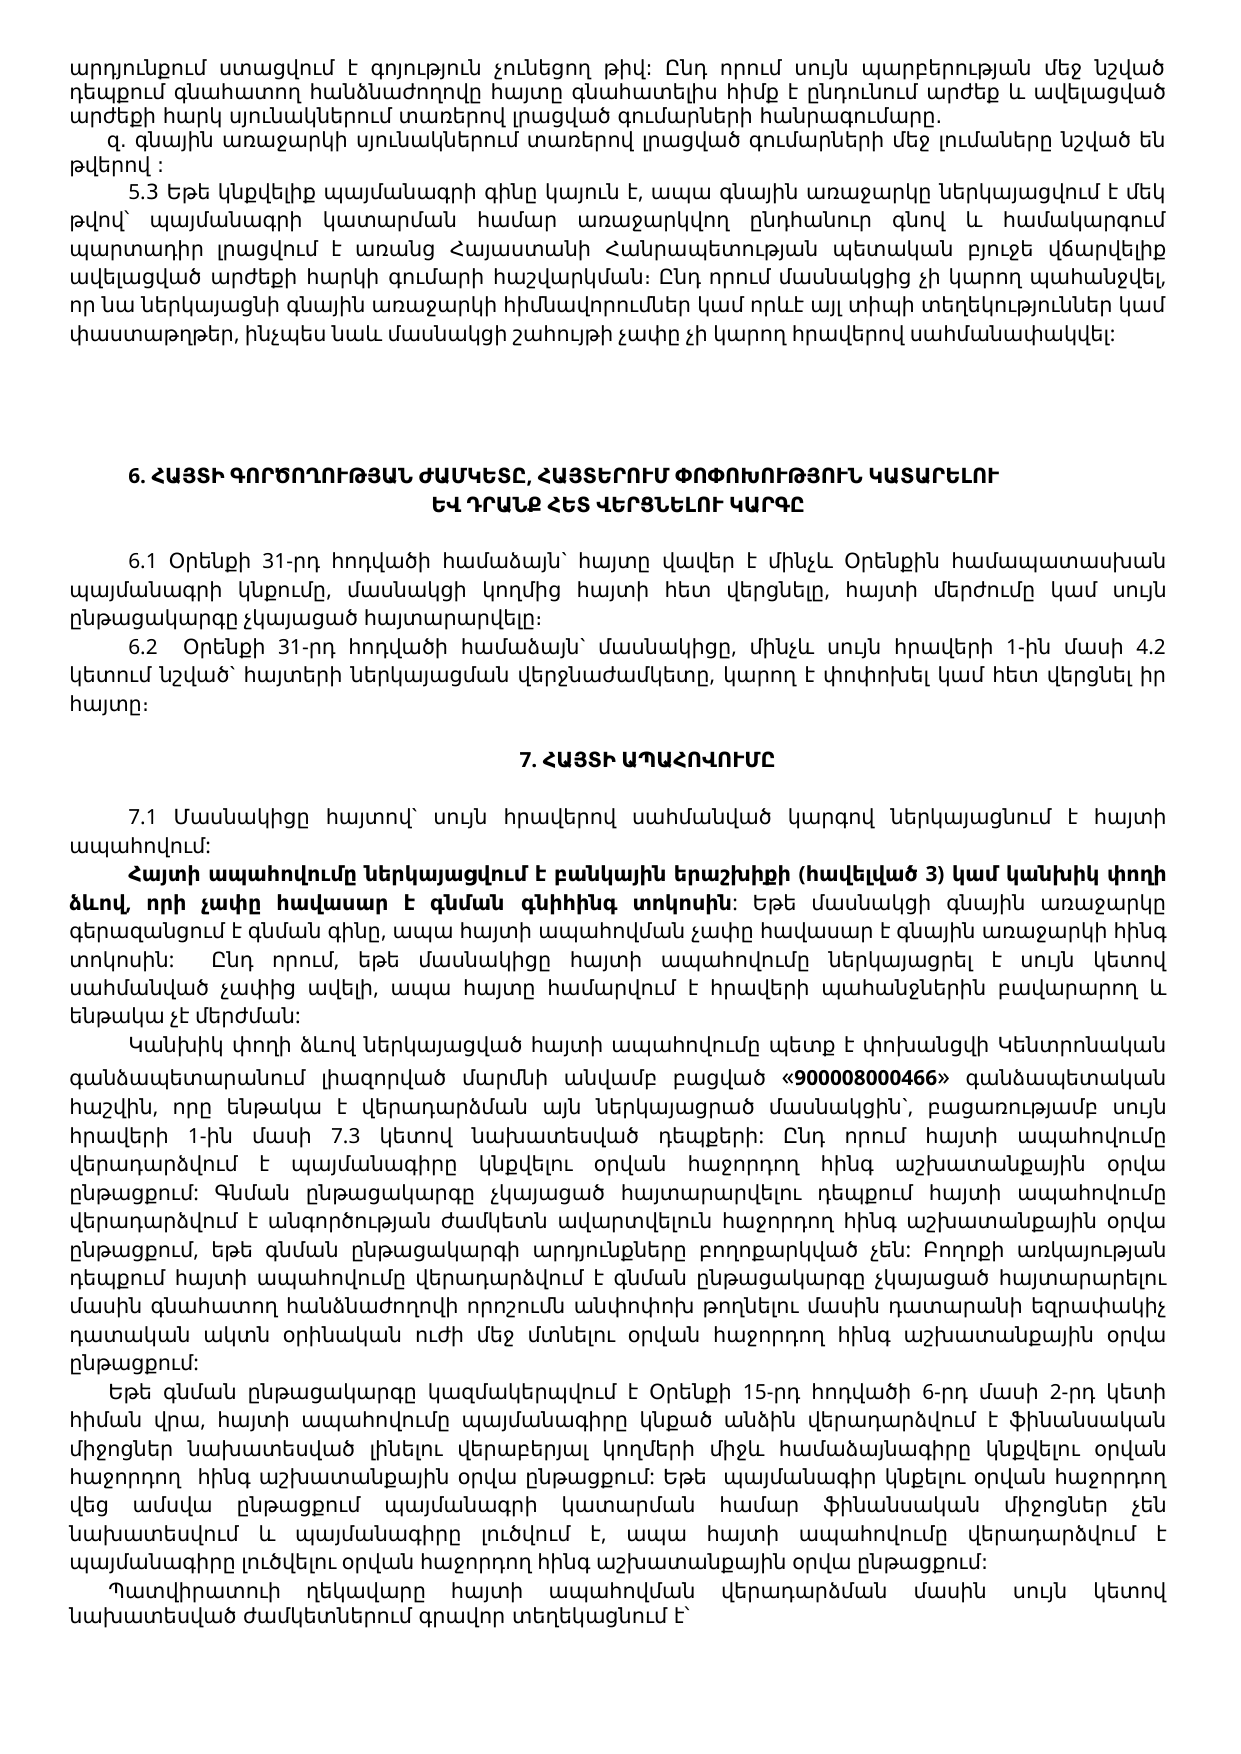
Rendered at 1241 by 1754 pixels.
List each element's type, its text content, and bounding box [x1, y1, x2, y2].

text 6.2 Օրենքի 31-րդ հոդվածի համաձայն` մասնակիցը, մինչև սույն հրավերի 1-ին մասի 4.2 կետում նշված` հայտերի ներկայացման վերջնաժամկետը, կարող է փոփոխել կամ հետ վերցնել իր հայտը։ [69, 632, 1167, 717]
text զ. գնային առաջարկի սյունակներում տառերով լրացված գումարների մեջ լումաները նշված են թվերով : [69, 128, 1167, 177]
text Հայտի ապահովումը ներկայացվում է բանկային երաշխիքի (հավելված 3) կամ կանխիկ փողի ձևով, որի չափը հավասար է գնման գնիհինգ տոկոսին: Եթե մասնակցի գնային առաջարկը գերազանցում է գնման գինը, ապա հայտի ապահովման չափը հավասար է գնային առաջարկի հինգ տոկոսին: Ընդ որում, եթե մասնակիցը հայտի ապահովումը ներկայացրել է սույն կետով սահմանված չափից ավելի, ապա հայտը համարվում է հրավերի պահանջներին բավարարող և ենթակա չէ մերժման: [69, 859, 1167, 1030]
text ԵՎ ԴՐԱՆՔ ՀԵՏ ՎԵՐՑՆԵԼՈՒ ԿԱՐԳԸ [69, 490, 1167, 518]
text 6. ՀԱՅՏԻ ԳՈՐԾՈՂՈՒԹՅԱՆ ԺԱՄԿԵՏԸ, ՀԱՅՏԵՐՈՒՄ ՓՈՓՈԽՈՒԹՅՈՒՆ ԿԱՏԱՐԵԼՈՒ [69, 461, 1167, 490]
text 7. ՀԱՅՏԻ ԱՊԱՀՈՎՈՒՄԸ [69, 746, 1167, 774]
text Կանխիկ փողի ձևով ներկայացված հայտի ապահովումը պետք է փոխանցվի Կենտրոնական գանձապետարանում լիազորված մարմնի անվամբ բացված «900008000466» գանձապետական հաշվին, որը ենթակա է վերադարձման այն ներկայացրած մասնակցին`, բացառությամբ սույն հրավերի 1-ին մասի 7.3 կետով նախատեսված դեպքերի: Ընդ որում հայտի ապահովումը վերադարձվում է պայմանագիրը կնքվելու օրվան հաջորդող հինգ աշխատանքային օրվա ընթացքում: Գնման ընթացակարգը չկայացած հայտարարվելու դեպքում հայտի ապահովումը վերադարձվում է անգործության ժամկետն ավարտվելուն հաջորդող հինգ աշխատանքային օրվա ընթացքում, եթե գնման ընթացակարգի արդյունքները բողոքարկված չեն: Բողոքի առկայության դեպքում հայտի ապահովումը վերադարձվում է գնման ընթացակարգը չկայացած հայտարարելու մասին գնահատող հանձնաժողովի որոշումն անփոփոխ թողնելու մասին դատարանի եզրափակիչ դատական ակտն օրինական ուժի մեջ մտնելու օրվան հաջորդող հինգ աշխատանքային օրվա ընթացքում: [69, 1030, 1167, 1377]
text 7.1 Մասնակիցը հայտով` սույն հրավերով սահմանված կարգով ներկայացնում է հայտի ապահովում: [69, 802, 1167, 859]
text 5.3 Եթե կնքվելիք պայմանագրի գինը կայուն է, ապա գնային առաջարկը ներկայացվում է մեկ թվով՝ պայմանագրի կատարման համար առաջարկվող ընդհանուր գնով և համակարգում պարտադիր լրացվում է առանց Հայաստանի Հանրապետության պետական բյուջե վճարվելիք ավելացված արժեքի հարկի գումարի հաշվարկման։ Ընդ որում մասնակցից չի կարող պահանջվել, որ նա ներկայացնի գնային առաջարկի հիմնավորումներ կամ որևէ այլ տիպի տեղեկություններ կամ փաստաթղթեր, ինչպես նաև մասնակցի շահույթի չափը չի կարող հրավերով սահմանափակվել: [69, 177, 1167, 347]
text Պատվիրատուի ղեկավարը հայտի ապահովման վերադարձման մասին սույն կետով նախատեսված ժամկետներում գրավոր տեղեկացնում է՝ [69, 1576, 1167, 1629]
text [69, 56, 1167, 128]
text Եթե գնման ընթացակարգը կազմակերպվում է Օրենքի 15-րդ հոդվածի 6-րդ մասի 2-րդ կետի հիման վրա, հայտի ապահովումը պայմանագիրը կնքած անձին վերադարձվում է ֆինանսական միջոցներ նախատեսված լինելու վերաբերյալ կողմերի միջև համաձայնագիրը կնքվելու օրվան հաջորդող հինգ աշխատանքային օրվա ընթացքում: Եթե պայմանագիր կնքելու օրվան հաջորդող վեց ամսվա ընթացքում պայմանագրի կատարման համար ֆինանսական միջոցներ չեն նախատեսվում և պայմանագիրը լուծվում է, ապա հայտի ապահովումը վերադարձվում է պայմանագիրը լուծվելու օրվան հաջորդող հինգ աշխատանքային օրվա ընթացքում: [69, 1377, 1167, 1576]
text 6.1 Օրենքի 31-րդ հոդվածի համաձայն` հայտը վավեր է մինչև Օրենքին համապատասխան պայմանագրի կնքումը, մասնակցի կողմից հայտի հետ վերցնելը, հայտի մերժումը կամ սույն ընթացակարգը չկայացած հայտարարվելը։ [69, 547, 1167, 632]
